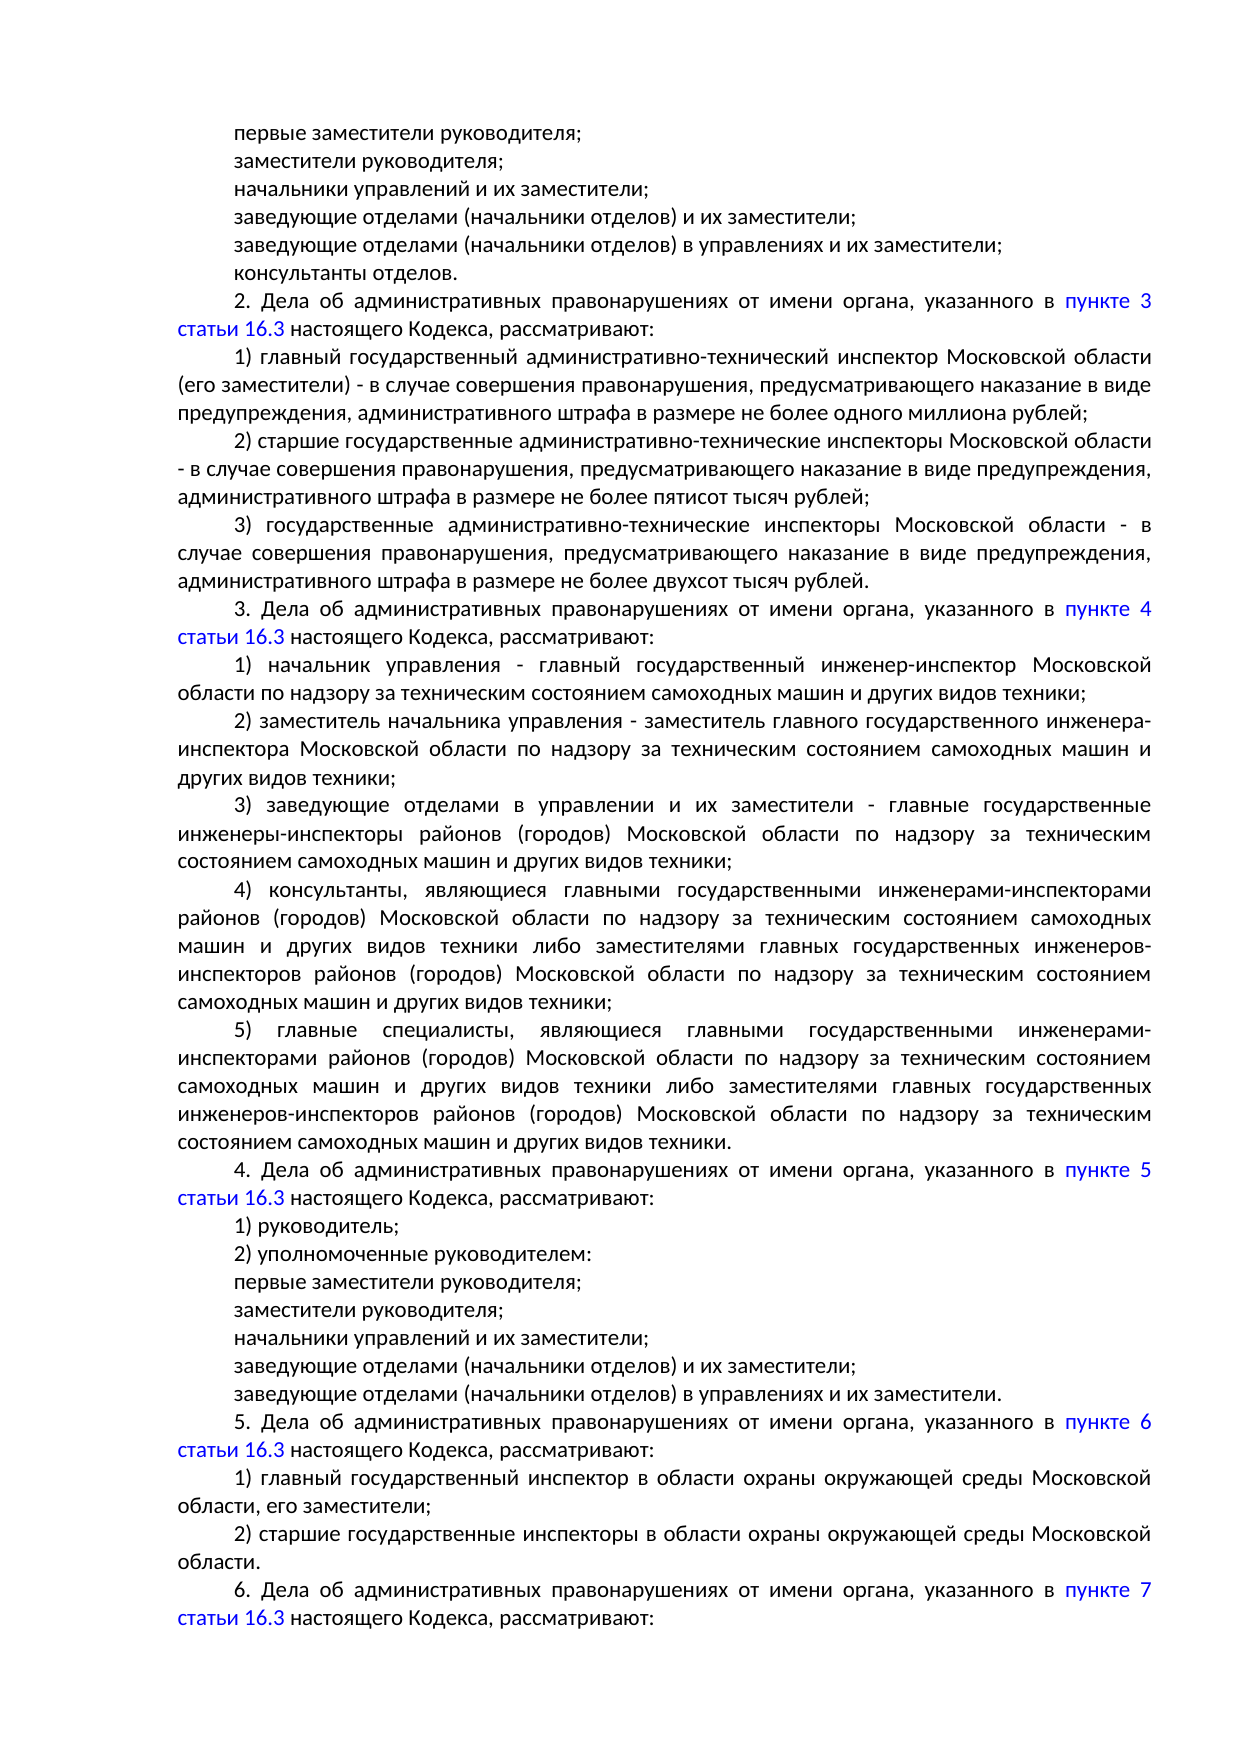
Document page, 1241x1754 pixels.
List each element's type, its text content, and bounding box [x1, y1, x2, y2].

text 4. Дела об административных правонарушениях от имени органа, указанного в пункте 5 статьи 16.3 настоящего Кодекса, рассматривают: [177, 1155, 1152, 1211]
text начальники управлений и их заместители; [177, 174, 1152, 202]
text 3. Дела об административных правонарушениях от имени органа, указанного в пункте 4 статьи 16.3 настоящего Кодекса, рассматривают: [177, 594, 1152, 651]
text 3) государственные административно-технические инспекторы Московской области - в случае совершения правонарушения, предусматривающего наказание в виде предупреждения, административного штрафа в размере не более двухсот тысяч рублей. [177, 510, 1152, 594]
text 2) старшие государственные административно-технические инспекторы Московской области - в случае совершения правонарушения, предусматривающего наказание в виде предупреждения, административного штрафа в размере не более пятисот тысяч рублей; [177, 426, 1152, 510]
text 1) главный государственный административно-технический инспектор Московской области (его заместители) - в случае совершения правонарушения, предусматривающего наказание в виде предупреждения, административного штрафа в размере не более одного миллиона рублей; [177, 342, 1152, 426]
text 2) старшие государственные инспекторы в области охраны окружающей среды Московской области. [177, 1519, 1152, 1575]
text 1) начальник управления - главный государственный инженер-инспектор Московской области по надзору за техническим состоянием самоходных машин и других видов техники; [177, 651, 1152, 707]
text заведующие отделами (начальники отделов) в управлениях и их заместители; [177, 230, 1152, 258]
text первые заместители руководителя; [177, 118, 1152, 146]
text 3) заведующие отделами в управлении и их заместители - главные государственные инженеры-инспекторы районов (городов) Московской области по надзору за техническим состоянием самоходных машин и других видов техники; [177, 791, 1152, 875]
text 2) уполномоченные руководителем: [177, 1239, 1152, 1267]
text заместители руководителя; [177, 1295, 1152, 1323]
text 4) консультанты, являющиеся главными государственными инженерами-инспекторами районов (городов) Московской области по надзору за техническим состоянием самоходных машин и других видов техники либо заместителями главных государственных инженеров-инспекторов районов (городов) Московской области по надзору за техническим состоянием самоходных машин и других видов техники; [177, 875, 1152, 1015]
text 2) заместитель начальника управления - заместитель главного государственного инженера-инспектора Московской области по надзору за техническим состоянием самоходных машин и других видов техники; [177, 707, 1152, 791]
text заведующие отделами (начальники отделов) в управлениях и их заместители. [177, 1379, 1152, 1407]
text 6. Дела об административных правонарушениях от имени органа, указанного в пункте 7 статьи 16.3 настоящего Кодекса, рассматривают: [177, 1575, 1152, 1631]
text 5. Дела об административных правонарушениях от имени органа, указанного в пункте 6 статьи 16.3 настоящего Кодекса, рассматривают: [177, 1407, 1152, 1463]
text заведующие отделами (начальники отделов) и их заместители; [177, 202, 1152, 230]
text 1) главный государственный инспектор в области охраны окружающей среды Московской области, его заместители; [177, 1463, 1152, 1519]
text первые заместители руководителя; [177, 1267, 1152, 1295]
text 1) руководитель; [177, 1211, 1152, 1239]
text 2. Дела об административных правонарушениях от имени органа, указанного в пункте 3 статьи 16.3 настоящего Кодекса, рассматривают: [177, 286, 1152, 342]
text консультанты отделов. [177, 258, 1152, 286]
text заместители руководителя; [177, 146, 1152, 174]
text начальники управлений и их заместители; [177, 1323, 1152, 1351]
text 5) главные специалисты, являющиеся главными государственными инженерами-инспекторами районов (городов) Московской области по надзору за техническим состоянием самоходных машин и других видов техники либо заместителями главных государственных инженеров-инспекторов районов (городов) Московской области по надзору за техническим состоянием самоходных машин и других видов техники. [177, 1015, 1152, 1155]
text заведующие отделами (начальники отделов) и их заместители; [177, 1351, 1152, 1379]
